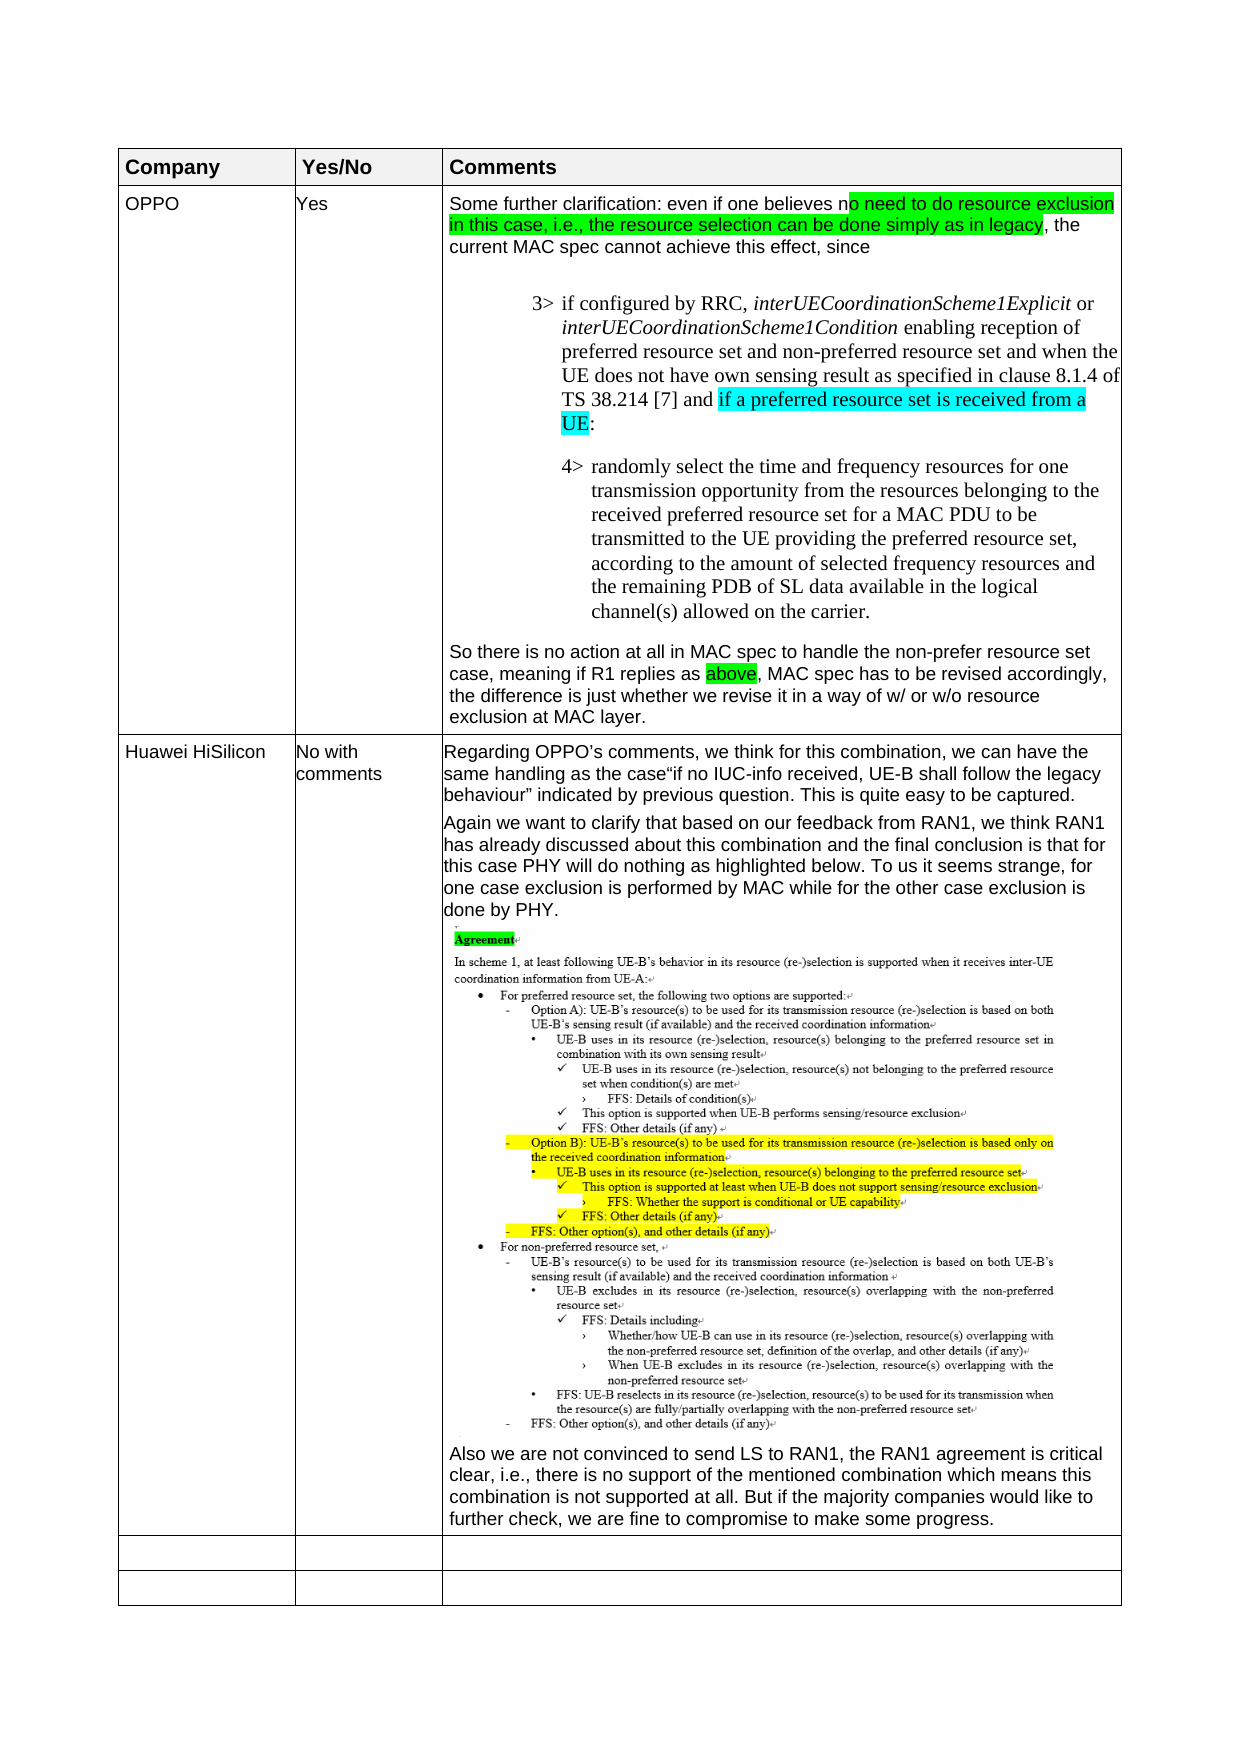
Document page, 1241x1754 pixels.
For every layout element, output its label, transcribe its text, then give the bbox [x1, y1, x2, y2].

table_header Company [119, 149, 295, 185]
table_header Comments [443, 149, 1121, 185]
table_cell OPPO [119, 186, 295, 734]
table_cell Some further clarification: even if one believes no need to do resource exclusion in this case, i.e., the resource selection can be done simply as in legacy, the current MAC spec cannot achieve this effect, since 3> if configured by RRC, interUECoordinationScheme1Explicit or interUECoordinationScheme1Condition enabling reception of preferred resource set and non-preferred resource set and when the UE does not have own sensing result as specified in clause 8.1.4 of TS 38.214 [7] and if a preferred resource set is received from a UE: 4> randomly select the time and frequency resources for one transmission opportunity from the resources belonging to the received preferred resource set for a MAC PDU to be transmitted to the UE providing the preferred resource set, according to the amount of selected frequency resources and the remaining PDB of SL data available in the logical channel(s) allowed on the carrier. So there is no action at all in MAC spec to handle the non-prefer resource set case, meaning if R1 replies as above, MAC spec has to be revised accordingly, the difference is just whether we revise it in a way of w/ or w/o resource exclusion at MAC layer. [443, 186, 1121, 734]
table_cell Yes [296, 186, 442, 734]
picture [443, 926, 1073, 1437]
table_cell Huawei HiSilicon [119, 735, 295, 1535]
table_cell Regarding OPPO’s comments, we think for this combination, we can have the same handling as the case“if no IUC-info received, UE-B shall follow the legacy behaviour” indicated by previous question. This is quite easy to be captured. Again we want to clarify that based on our feedback from RAN1, we think RAN1 has already discussed about this combination and the final conclusion is that for this case PHY will do nothing as highlighted below. To us it seems strange, for one case exclusion is performed by MAC while for the other case exclusion is done by PHY. Also we are not convinced to send LS to RAN1, the RAN1 agreement is critical clear, i.e., there is no support of the mentioned combination which means this combination is not supported at all. But if the majority companies would like to further check, we are fine to compromise to make some progress. [443, 735, 1121, 1535]
table_cell [443, 1571, 1121, 1605]
table_header Yes/No [296, 149, 442, 185]
table_cell [296, 1536, 442, 1570]
table_cell [119, 1571, 295, 1605]
table_cell [119, 1536, 295, 1570]
table_cell No with comments [296, 735, 442, 1535]
table_cell [296, 1571, 442, 1605]
table_cell [443, 1536, 1121, 1570]
